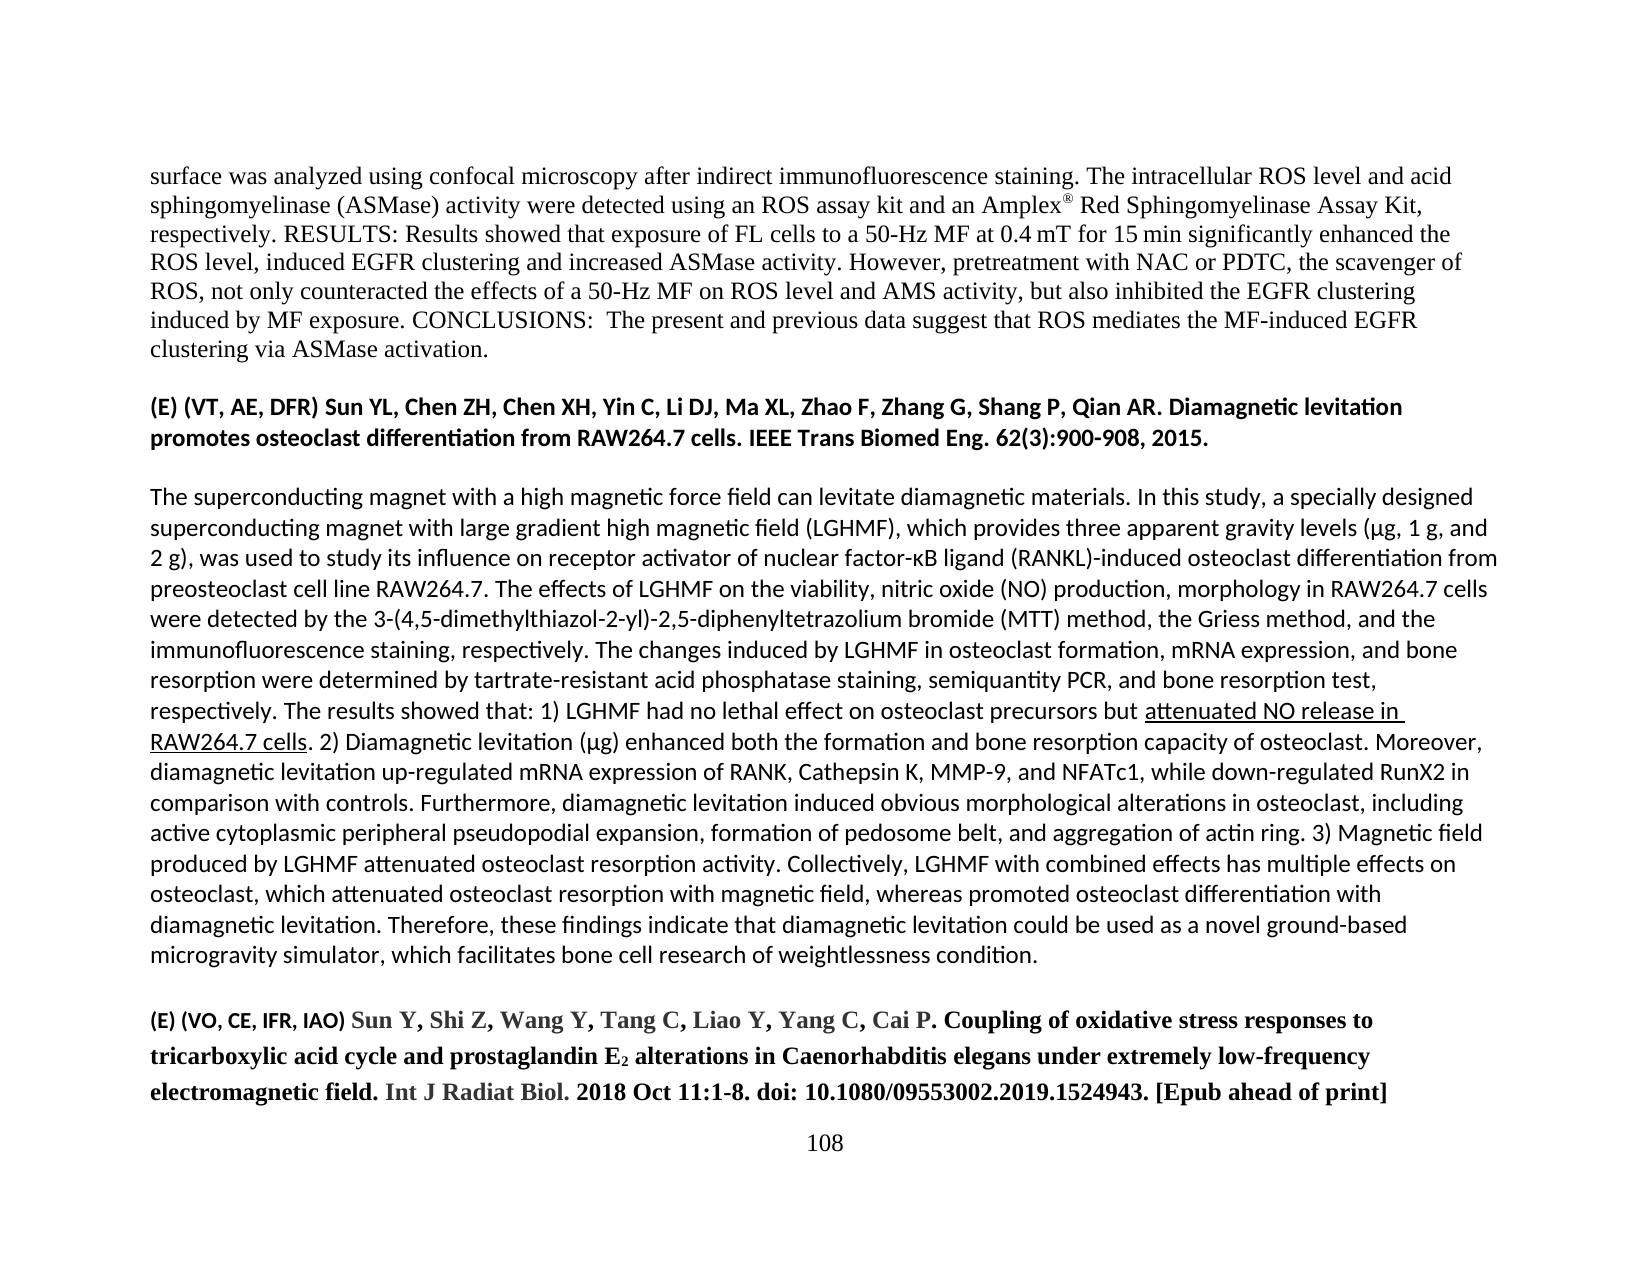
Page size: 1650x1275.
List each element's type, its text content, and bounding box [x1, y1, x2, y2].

text (E) (VO, CE, IFR, IAO) Sun Y, Shi Z, Wang Y, Tang C, Liao Y, Yang C, Cai P. Coupling of oxidative stress responses to tricarboxylic acid cycle and prostaglandin E2 alterations in Caenorhabditis elegans under extremely low-frequency electromagnetic field. Int J Radiat Biol. 2018 Oct 11:1-8. doi: 10.1080/09553002.2019.1524943. [Epub ahead of print] [150, 999, 1500, 1106]
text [150, 161, 1497, 362]
text (E) (VT, AE, DFR) Sun YL, Chen ZH, Chen XH, Yin C, Li DJ, Ma XL, Zhao F, Zhang G, Shang P, Qian AR. Diamagnetic levitation promotes osteoclast differentiation from RAW264.7 cells. IEEE Trans Biomed Eng. 62(3):900-908, 2015. [150, 391, 1500, 452]
text The superconducting magnet with a high magnetic force field can levitate diamagnetic materials. In this study, a specially designed superconducting magnet with large gradient high magnetic field (LGHMF), which provides three apparent gravity levels (μg, 1 g, and 2 g), was used to study its influence on receptor activator of nuclear factor-κB ligand (RANKL)-induced osteoclast differentiation from preosteoclast cell line RAW264.7. The effects of LGHMF on the viability, nitric oxide (NO) production, morphology in RAW264.7 cells were detected by the 3-(4,5-dimethylthiazol-2-yl)-2,5-diphenyltetrazolium bromide (MTT) method, the Griess method, and the immunofluorescence staining, respectively. The changes induced by LGHMF in osteoclast formation, mRNA expression, and bone resorption were determined by tartrate-resistant acid phosphatase staining, semiquantity PCR, and bone resorption test, respectively. The results showed that: 1) LGHMF had no lethal effect on osteoclast precursors but attenuated NO release in RAW264.7 cells. 2) Diamagnetic levitation (μg) enhanced both the formation and bone resorption capacity of osteoclast. Moreover, diamagnetic levitation up-regulated mRNA expression of RANK, Cathepsin K, MMP-9, and NFATc1, while down-regulated RunX2 in comparison with controls. Furthermore, diamagnetic levitation induced obvious morphological alterations in osteoclast, including active cytoplasmic peripheral pseudopodial expansion, formation of pedosome belt, and aggregation of actin ring. 3) Magnetic field produced by LGHMF attenuated osteoclast resorption activity. Collectively, LGHMF with combined effects has multiple effects on osteoclast, which attenuated osteoclast resorption with magnetic field, whereas promoted osteoclast differentiation with diamagnetic levitation. Therefore, these findings indicate that diamagnetic levitation could be used as a novel ground-based microgravity simulator, which facilitates bone cell research of weightlessness condition. [150, 481, 1500, 970]
